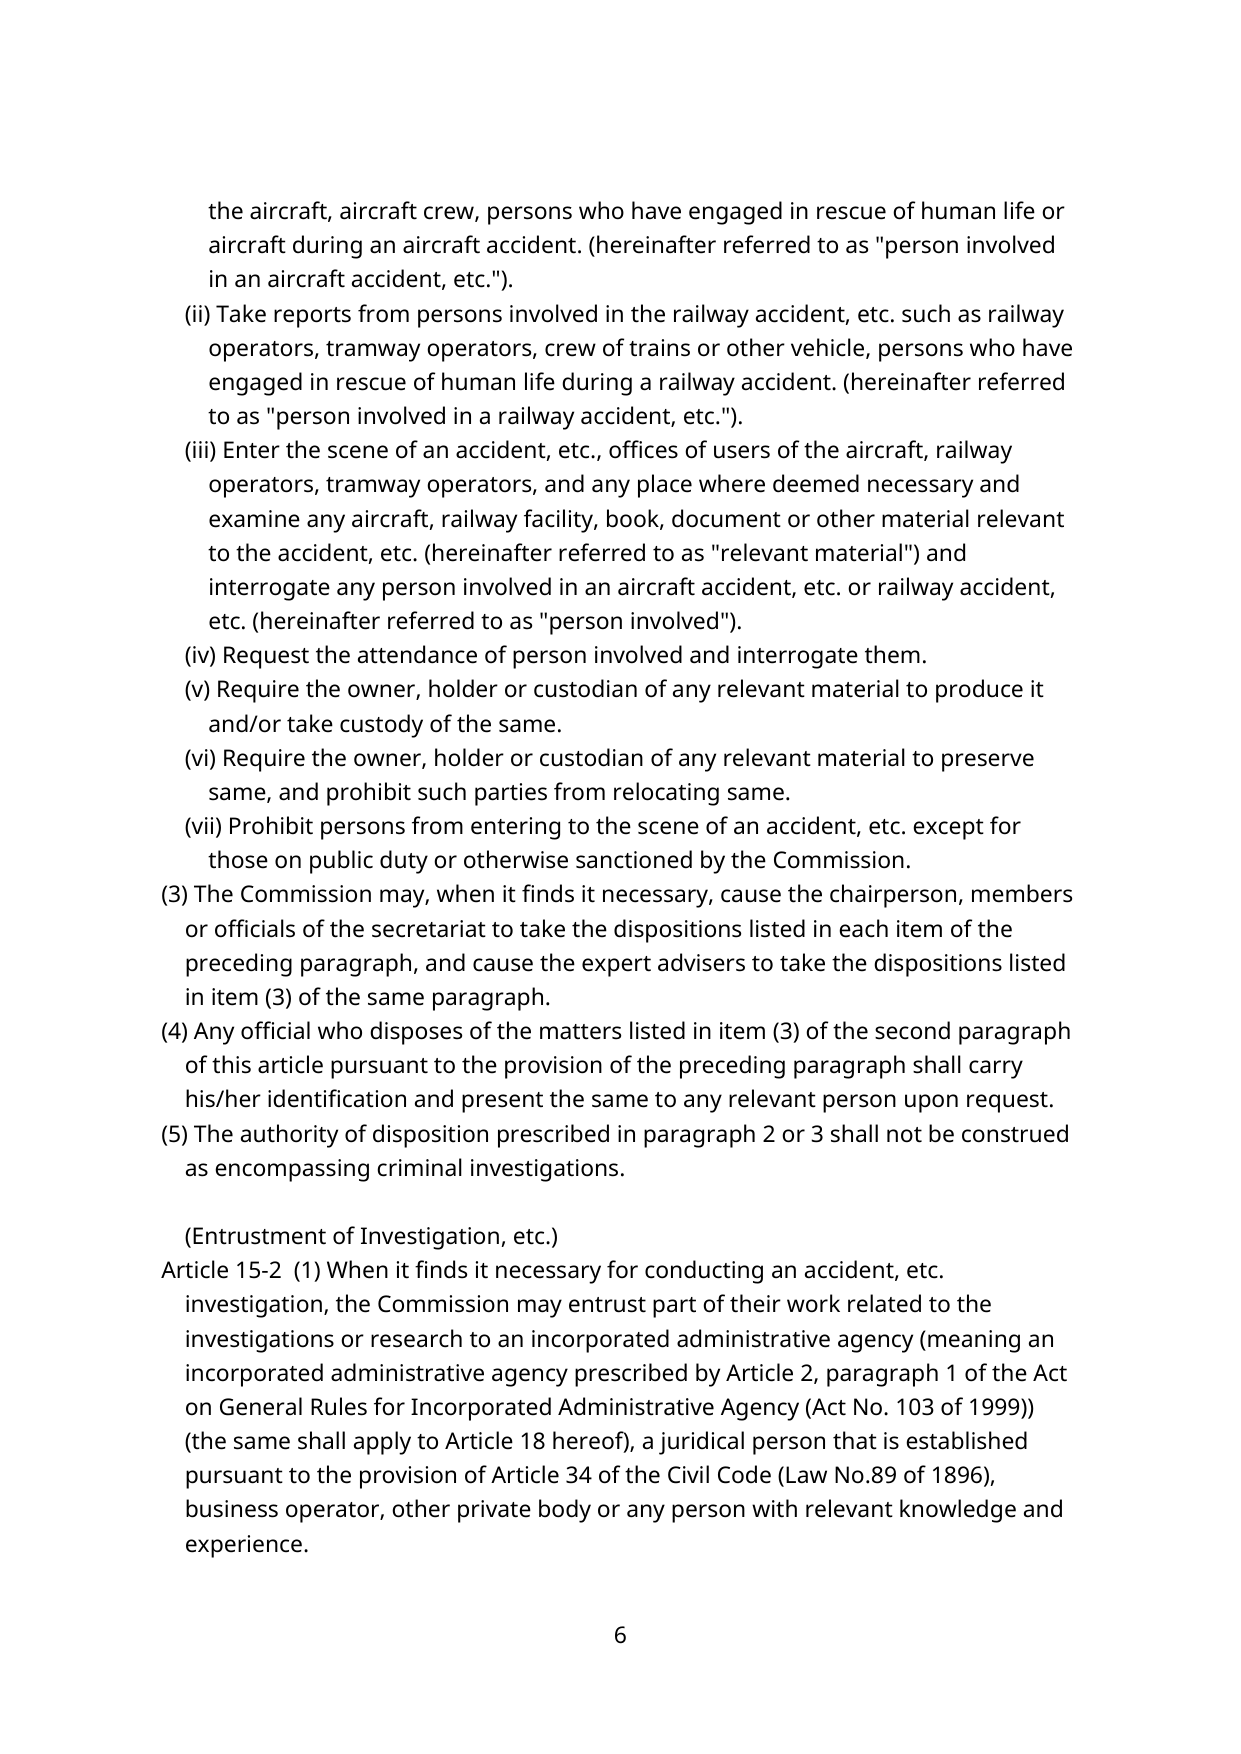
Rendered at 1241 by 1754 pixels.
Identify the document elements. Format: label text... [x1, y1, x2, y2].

text (Entrustment of Investigation, etc.) [184, 1219, 1079, 1253]
text Article 15-2 (1) When it finds it necessary for conducting an accident, etc. investigation, the Commission may entrust part of their work related to the investigations or research to an incorporated administrative agency (meaning an incorporated administrative agency prescribed by Article 2, paragraph 1 of the Act on General Rules for Incorporated Administrative Agency (Act No. 103 of 1999)) (the same shall apply to Article 18 hereof), a juridical person that is established pursuant to the provision of Article 34 of the Civil Code (Law No.89 of 1896), business operator, other private body or any person with relevant knowledge and experience. [161, 1253, 1079, 1560]
text (ii) Take reports from persons involved in the railway accident, etc. such as railway operators, tramway operators, crew of trains or other vehicle, persons who have engaged in rescue of human life during a railway accident. (hereinafter referred to as "person involved in a railway accident, etc."). [184, 296, 1079, 433]
text (iv) Request the attendance of person involved and interrogate them. [184, 638, 1079, 672]
text (v) Require the owner, holder or custodian of any relevant material to produce it and/or take custody of the same. [184, 672, 1079, 740]
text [184, 194, 1079, 296]
text (5) The authority of disposition prescribed in paragraph 2 or 3 shall not be construed as encompassing criminal investigations. [161, 1116, 1079, 1184]
text (vii) Prohibit persons from entering to the scene of an accident, etc. except for those on public duty or otherwise sanctioned by the Commission. [184, 809, 1079, 877]
text (vi) Require the owner, holder or custodian of any relevant material to preserve same, and prohibit such parties from relocating same. [184, 740, 1079, 809]
text (4) Any official who disposes of the matters listed in item (3) of the second paragraph of this article pursuant to the provision of the preceding paragraph shall carry his/her identification and present the same to any relevant person upon request. [161, 1014, 1079, 1116]
text (iii) Enter the scene of an accident, etc., offices of users of the aircraft, railway operators, tramway operators, and any place where deemed necessary and examine any aircraft, railway facility, book, document or other material relevant to the accident, etc. (hereinafter referred to as "relevant material") and interrogate any person involved in an aircraft accident, etc. or railway accident, etc. (hereinafter referred to as "person involved"). [184, 433, 1079, 638]
text (3) The Commission may, when it finds it necessary, cause the chairperson, members or officials of the secretariat to take the dispositions listed in each item of the preceding paragraph, and cause the expert advisers to take the dispositions listed in item (3) of the same paragraph. [161, 877, 1079, 1014]
